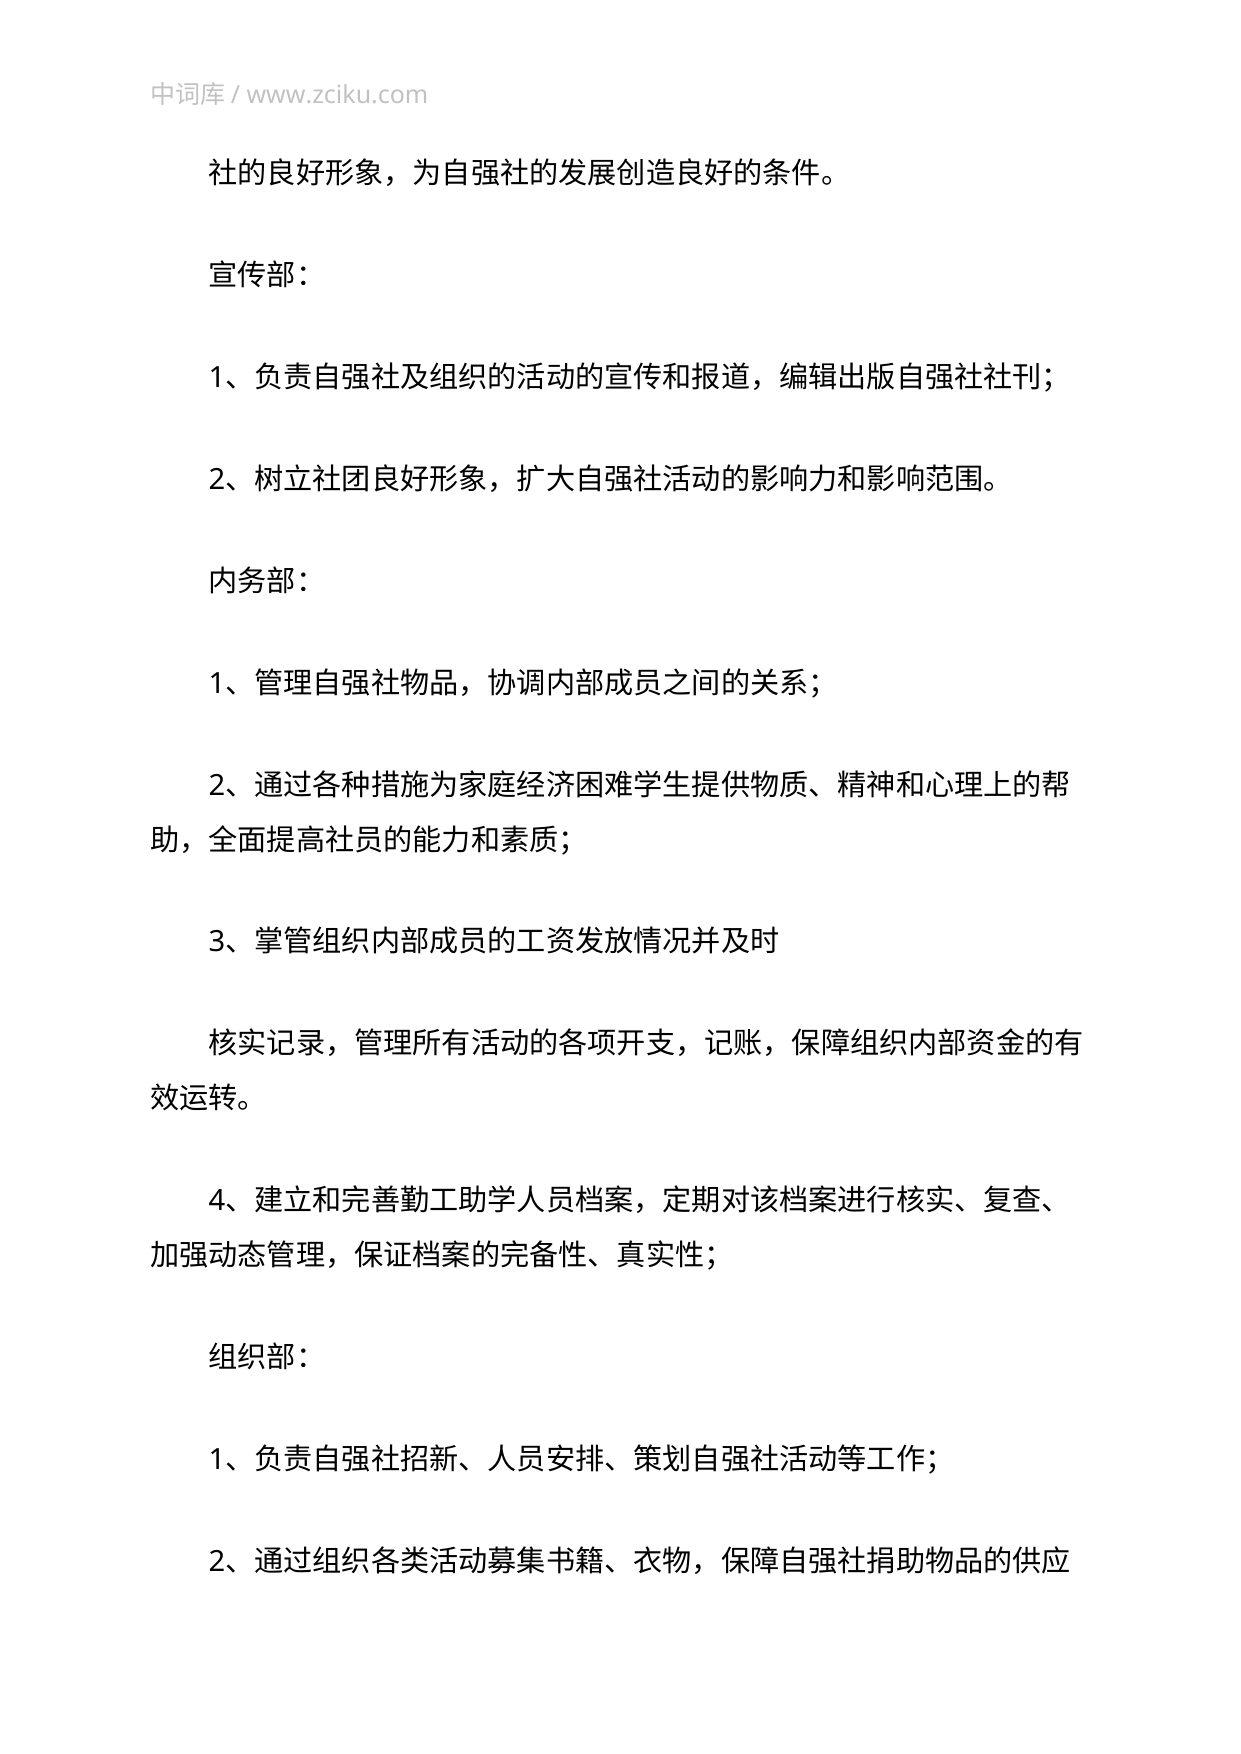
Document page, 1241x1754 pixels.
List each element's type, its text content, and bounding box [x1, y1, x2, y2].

text 内务部： [150, 557, 1090, 600]
text 社的良好形象，为自强社的发展创造良好的条件。 [150, 150, 1090, 192]
text 3、掌管组织内部成员的工资发放情况并及时 [150, 918, 1090, 960]
text 1、负责自强社及组织的活动的宣传和报道，编辑出版自强社社刊； [150, 353, 1090, 396]
text 宣传部： [150, 252, 1090, 294]
text 1、负责自强社招新、人员安排、策划自强社活动等工作； [150, 1435, 1090, 1478]
text 4、建立和完善勤工助学人员档案，定期对该档案进行核实、复查、加强动态管理，保证档案的完备性、真实性； [150, 1177, 1090, 1274]
text 核实记录，管理所有活动的各项开支，记账，保障组织内部资金的有效运转。 [150, 1020, 1090, 1117]
text 1、管理自强社物品，协调内部成员之间的关系； [150, 659, 1090, 702]
text 2、树立社团良好形象，扩大自强社活动的影响力和影响范围。 [150, 456, 1090, 498]
text 组织部： [150, 1333, 1090, 1376]
text 2、通过各种措施为家庭经济困难学生提供物质、精神和心理上的帮助，全面提高社员的能力和素质； [150, 761, 1090, 858]
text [150, 1537, 1090, 1579]
